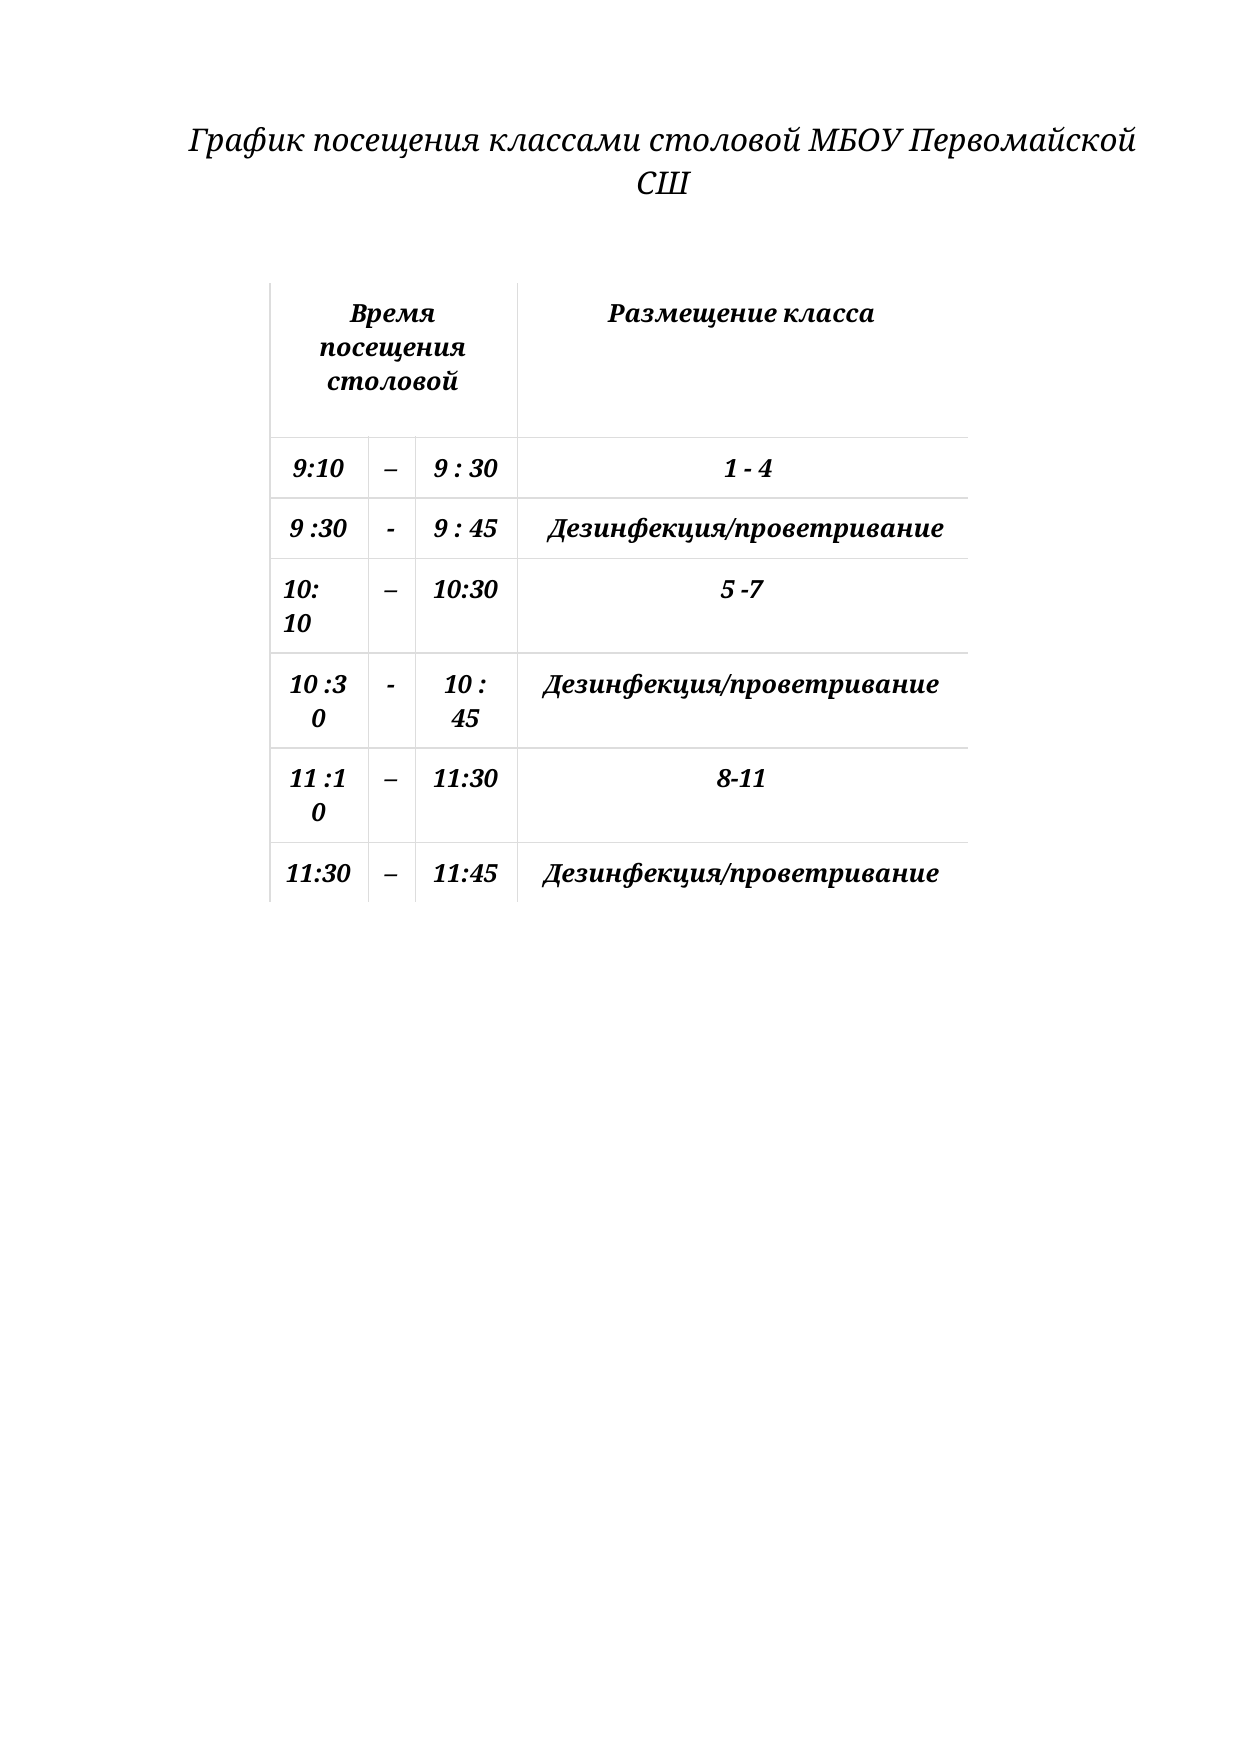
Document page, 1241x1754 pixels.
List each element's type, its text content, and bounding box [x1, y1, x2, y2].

table_cell 11:45 [416, 843, 517, 902]
table_cell 8-11 [518, 749, 968, 842]
table_cell 11:30 [271, 843, 368, 902]
text График посещения классами столовой МБОУ Первомайской СШ [177, 118, 636, 203]
table_cell – [369, 843, 415, 902]
table_cell – [369, 749, 415, 842]
table_cell - [369, 499, 415, 558]
table_cell Дезинфекция/проветривание [518, 654, 968, 747]
table_cell 10: 10 [271, 559, 368, 652]
table_cell – [369, 559, 415, 652]
table_cell 10:30 [416, 559, 517, 652]
table_cell - [369, 654, 415, 747]
table_cell 9:10 [271, 438, 368, 497]
table_cell 5 -7 [518, 559, 968, 652]
table_cell Дезинфекция/проветривание [518, 843, 968, 902]
table_header Время посещения столовой [271, 283, 517, 436]
table_cell 9 :30 [271, 499, 368, 558]
table_cell 9 : 30 [416, 438, 517, 497]
table_cell 10 :30 [271, 654, 368, 747]
table_cell 10 : 45 [416, 654, 517, 747]
table_cell Дезинфекция/проветривание [518, 499, 968, 558]
table_cell 1 - 4 [518, 438, 968, 497]
table_cell 11 :10 [271, 749, 368, 842]
table_cell 11:30 [416, 749, 517, 842]
table_cell – [369, 438, 415, 497]
table_header Размещение класса [518, 283, 968, 436]
table_cell 9 : 45 [416, 499, 517, 558]
text График посещения классами столовой МБОУ Первомайской СШ [689, 118, 1152, 203]
